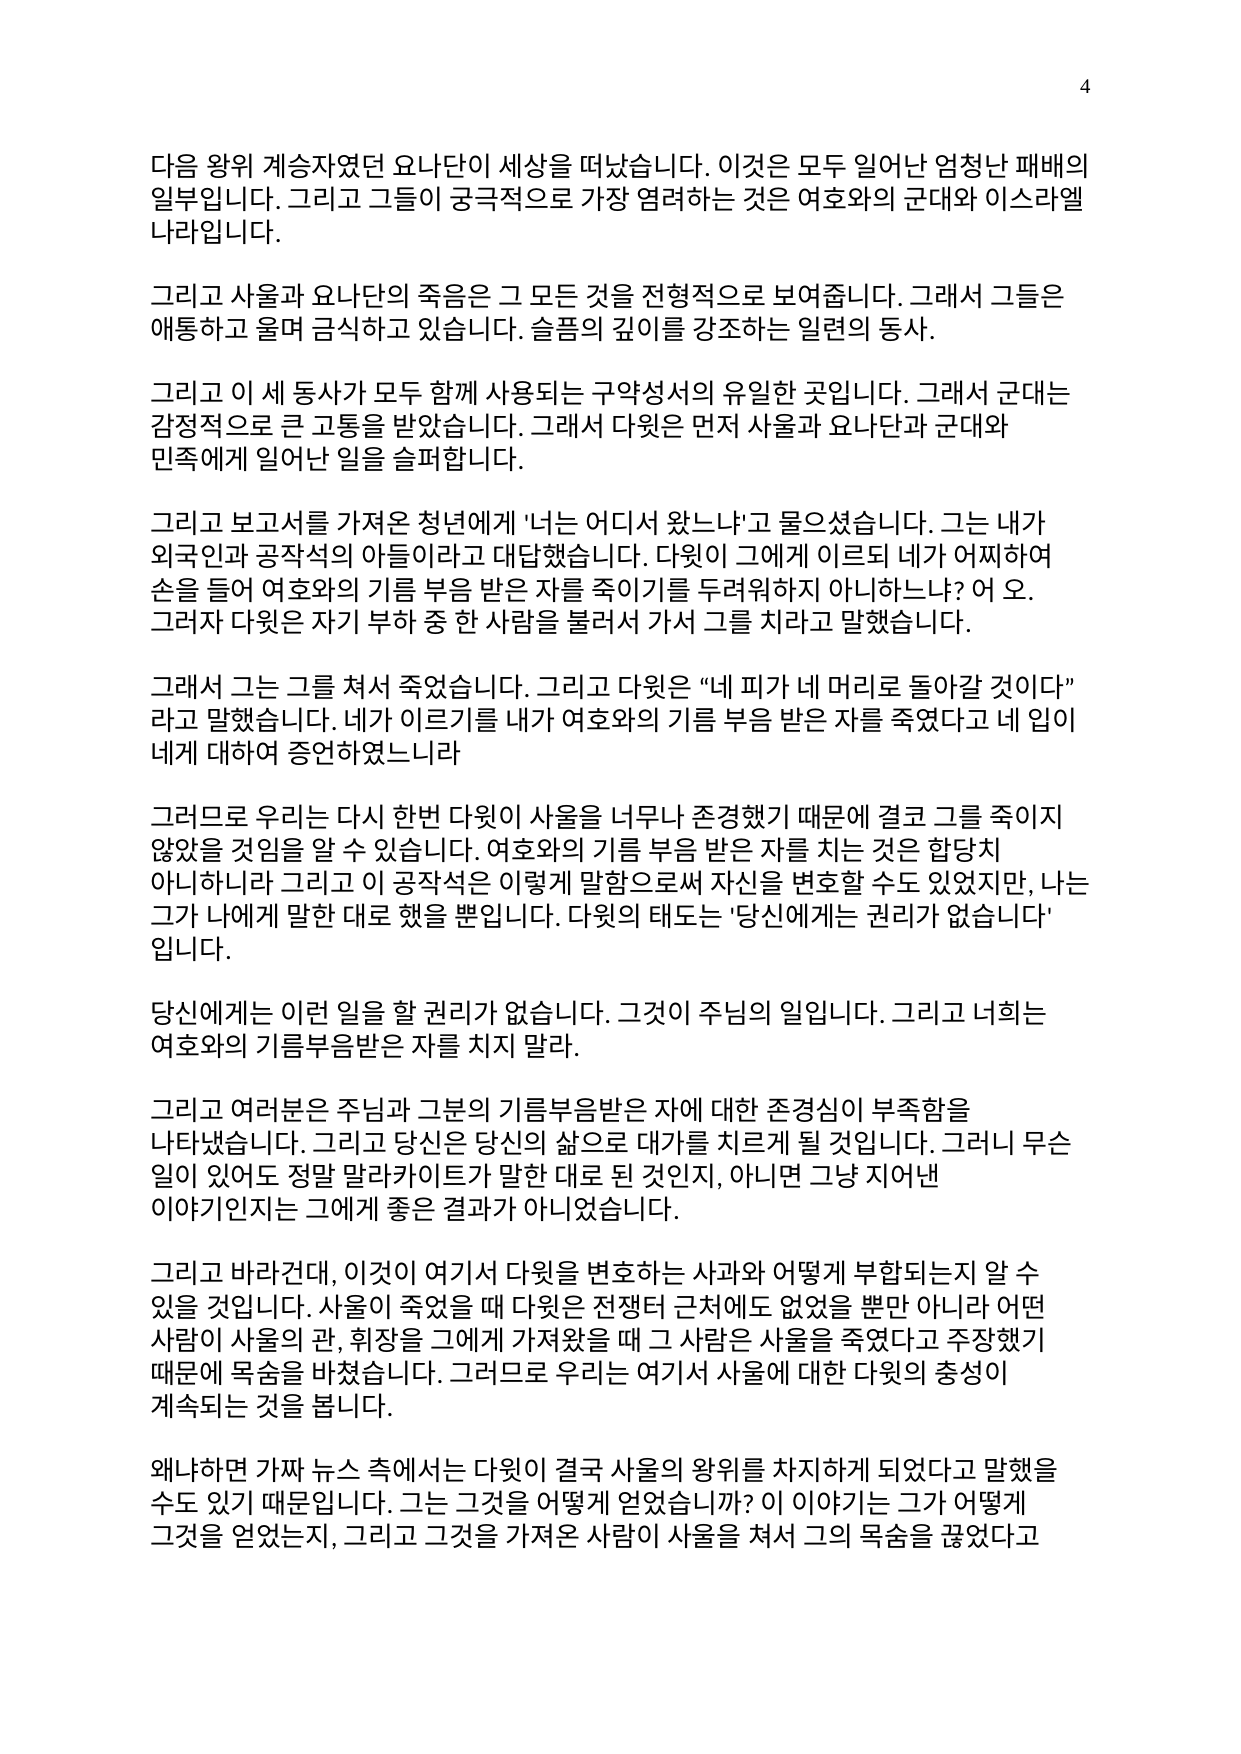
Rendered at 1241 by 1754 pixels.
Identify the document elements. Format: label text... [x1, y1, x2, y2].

text 당신에게는 이런 일을 할 권리가 없습니다. 그것이 주님의 일입니다. 그리고 너희는 여호와의 기름부음받은 자를 치지 말라. [150, 997, 1090, 1063]
text 다음 왕위 계승자였던 요나단이 세상을 떠났습니다. 이것은 모두 일어난 엄청난 패배의 일부입니다. 그리고 그들이 궁극적으로 가장 염려하는 것은 여호와의 군대와 이스라엘 나라입니다. [150, 150, 1090, 249]
text 그래서 그는 그를 쳐서 죽었습니다. 그리고 다윗은 “네 피가 네 머리로 돌아갈 것이다”라고 말했습니다. 네가 이르기를 내가 여호와의 기름 부음 받은 자를 죽였다고 네 입이 네게 대하여 증언하였느니라 [150, 671, 1090, 770]
text 그리고 바라건대, 이것이 여기서 다윗을 변호하는 사과와 어떻게 부합되는지 알 수 있을 것입니다. 사울이 죽었을 때 다윗은 전쟁터 근처에도 없었을 뿐만 아니라 어떤 사람이 사울의 관, 휘장을 그에게 가져왔을 때 그 사람은 사울을 죽였다고 주장했기 때문에 목숨을 바쳤습니다. 그러므로 우리는 여기서 사울에 대한 다윗의 충성이 계속되는 것을 봅니다. [150, 1258, 1090, 1423]
text 그러므로 우리는 다시 한번 다윗이 사울을 너무나 존경했기 때문에 결코 그를 죽이지 않았을 것임을 알 수 있습니다. 여호와의 기름 부음 받은 자를 치는 것은 합당치 아니하니라 그리고 이 공작석은 이렇게 말함으로써 자신을 변호할 수도 있었지만, 나는 그가 나에게 말한 대로 했을 뿐입니다. 다윗의 태도는 '당신에게는 권리가 없습니다'입니다. [150, 801, 1090, 966]
text 그리고 보고서를 가져온 청년에게 '너는 어디서 왔느냐'고 물으셨습니다. 그는 내가 외국인과 공작석의 아들이라고 대답했습니다. 다윗이 그에게 이르되 네가 어찌하여 손을 들어 여호와의 기름 부음 받은 자를 죽이기를 두려워하지 아니하느냐? 어 오. 그러자 다윗은 자기 부하 중 한 사람을 불러서 가서 그를 치라고 말했습니다. [150, 508, 1090, 640]
text 그리고 이 세 동사가 모두 함께 사용되는 구약성서의 유일한 곳입니다. 그래서 군대는 감정적으로 큰 고통을 받았습니다. 그래서 다윗은 먼저 사울과 요나단과 군대와 민족에게 일어난 일을 슬퍼합니다. [150, 377, 1090, 476]
text 그리고 사울과 요나단의 죽음은 그 모든 것을 전형적으로 보여줍니다. 그래서 그들은 애통하고 울며 금식하고 있습니다. 슬픔의 깊이를 강조하는 일련의 동사. [150, 280, 1090, 346]
text 그리고 여러분은 주님과 그분의 기름부음받은 자에 대한 존경심이 부족함을 나타냈습니다. 그리고 당신은 당신의 삶으로 대가를 치르게 될 것입니다. 그러니 무슨 일이 있어도 정말 말라카이트가 말한 대로 된 것인지, 아니면 그냥 지어낸 이야기인지는 그에게 좋은 결과가 아니었습니다. [150, 1094, 1090, 1227]
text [150, 1454, 1090, 1553]
